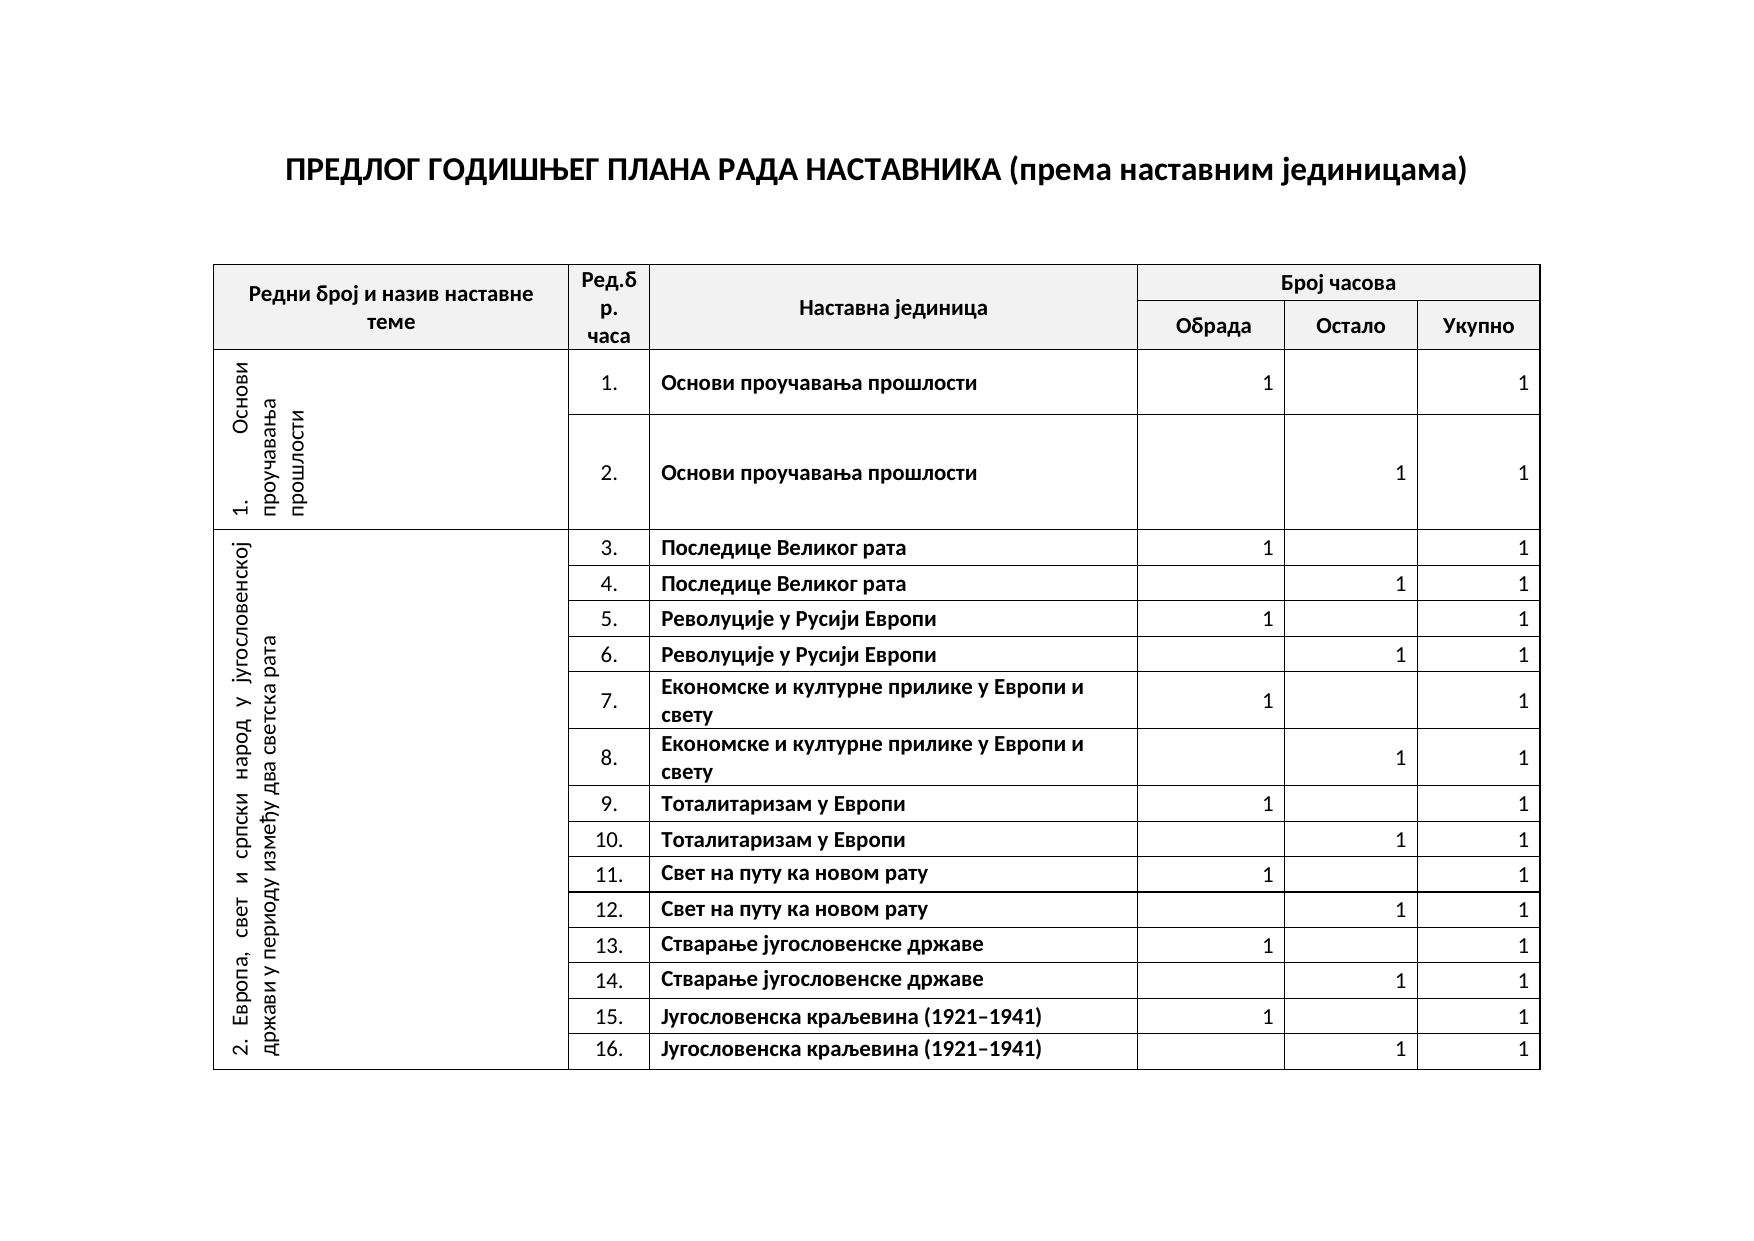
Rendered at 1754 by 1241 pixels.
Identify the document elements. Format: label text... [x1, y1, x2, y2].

table_cell [1138, 963, 1284, 998]
table_cell 1 [1138, 350, 1284, 414]
table_cell 2. [569, 415, 649, 529]
table_cell [1138, 893, 1284, 927]
table_cell [1285, 672, 1417, 728]
table_cell [1285, 530, 1417, 565]
table_cell Југословенска краљевина (1921–1941) [650, 1034, 1137, 1068]
table_cell 6. [569, 637, 649, 671]
table_cell [1285, 928, 1417, 962]
table_cell Укупно [1418, 301, 1539, 349]
table_cell 1 [1138, 530, 1284, 565]
table_cell Тоталитаризам у Европи [650, 786, 1137, 821]
table_cell 9. [569, 786, 649, 821]
table_cell Револуције у Русији Европи [650, 601, 1137, 636]
table_cell 16. [569, 1034, 649, 1068]
table_cell Свет на путу ка новом рату [650, 893, 1137, 927]
text ПРЕДЛОГ ГОДИШЊЕГ ПЛАНА РАДА НАСТАВНИКА (према наставним јединицама) [148, 148, 1606, 188]
table_cell [1138, 637, 1284, 671]
table_cell 1 [1285, 566, 1417, 600]
table_cell 5. [569, 601, 649, 636]
table_cell Основи проучавања прошлости [650, 415, 1137, 529]
table_cell 1 [1285, 637, 1417, 671]
table_cell 15. [569, 999, 649, 1033]
table_header Број часова [1138, 265, 1539, 299]
table_cell [1285, 786, 1417, 821]
table_cell 1 [1138, 601, 1284, 636]
table_cell 1 [1138, 857, 1284, 891]
table_cell 1 [1418, 928, 1539, 962]
table_cell Последице Великог рата [650, 530, 1137, 565]
table_cell 1 [1418, 893, 1539, 927]
table_cell 1 [1138, 786, 1284, 821]
table_cell 13. [569, 928, 649, 962]
table_cell Југословенска краљевина (1921–1941) [650, 999, 1137, 1033]
table_cell 1 [1418, 637, 1539, 671]
table_cell 12. [569, 893, 649, 927]
table_cell [1285, 350, 1417, 414]
table_cell Свет на путу ка новом рату [650, 857, 1137, 891]
table_cell 1 [1285, 822, 1417, 856]
table_cell 2. Европа, свет и српски народ у југословенској држави у периоду између два светска рата [214, 530, 568, 1068]
table_cell [1138, 729, 1284, 785]
table_cell Стварање југословенске државе [650, 963, 1137, 998]
table_cell 1. Основи проучавања прошлости [214, 350, 568, 529]
table_cell 14. [569, 963, 649, 998]
table_cell 4. [569, 566, 649, 600]
table_header Редни број и назив наставне теме [214, 265, 568, 349]
table_cell [1285, 601, 1417, 636]
table_cell 11. [569, 857, 649, 891]
table_cell [1138, 822, 1284, 856]
table_cell 1. [569, 350, 649, 414]
table_cell 1 [1285, 1034, 1417, 1068]
table_cell 1 [1418, 963, 1539, 998]
table_cell Последице Великог рата [650, 566, 1137, 600]
table_cell 1 [1418, 999, 1539, 1033]
table_cell 10. [569, 822, 649, 856]
table_header Наставна јединица [650, 265, 1137, 349]
table_cell [1138, 415, 1284, 529]
table_cell 1 [1418, 566, 1539, 600]
table_cell 1 [1418, 786, 1539, 821]
table_cell 1 [1418, 415, 1539, 529]
table_cell Основи проучавања прошлости [650, 350, 1137, 414]
table_cell 1 [1138, 672, 1284, 728]
table_cell Стварање југословенске државе [650, 928, 1137, 962]
table_cell 1 [1418, 729, 1539, 785]
table_cell 1 [1418, 530, 1539, 565]
table_cell [1285, 999, 1417, 1033]
table_cell 1 [1418, 822, 1539, 856]
table_cell 1 [1418, 672, 1539, 728]
table_cell [1138, 566, 1284, 600]
table_header Ред.бр. часа [569, 265, 649, 349]
table_cell [1285, 857, 1417, 891]
table_cell 8. [569, 729, 649, 785]
table_cell Економске и културне прилике у Европи и свету [650, 672, 1137, 728]
table_cell 1 [1285, 963, 1417, 998]
table_cell 1 [1418, 350, 1539, 414]
table_cell 1 [1138, 999, 1284, 1033]
table_cell Осталo [1285, 301, 1417, 349]
table_cell Тоталитаризам у Европи [650, 822, 1137, 856]
table_cell Обрада [1138, 301, 1284, 349]
table_cell Економске и културне прилике у Европи и свету [650, 729, 1137, 785]
table_cell 1 [1418, 857, 1539, 891]
table_cell 3. [569, 530, 649, 565]
table_cell 7. [569, 672, 649, 728]
table_cell 1 [1285, 729, 1417, 785]
table_cell 1 [1285, 415, 1417, 529]
table_cell 1 [1418, 601, 1539, 636]
table_cell 1 [1138, 928, 1284, 962]
table_cell 1 [1285, 893, 1417, 927]
table_cell [1138, 1034, 1284, 1068]
table_cell 1 [1418, 1034, 1539, 1068]
table_cell Револуције у Русији Европи [650, 637, 1137, 671]
